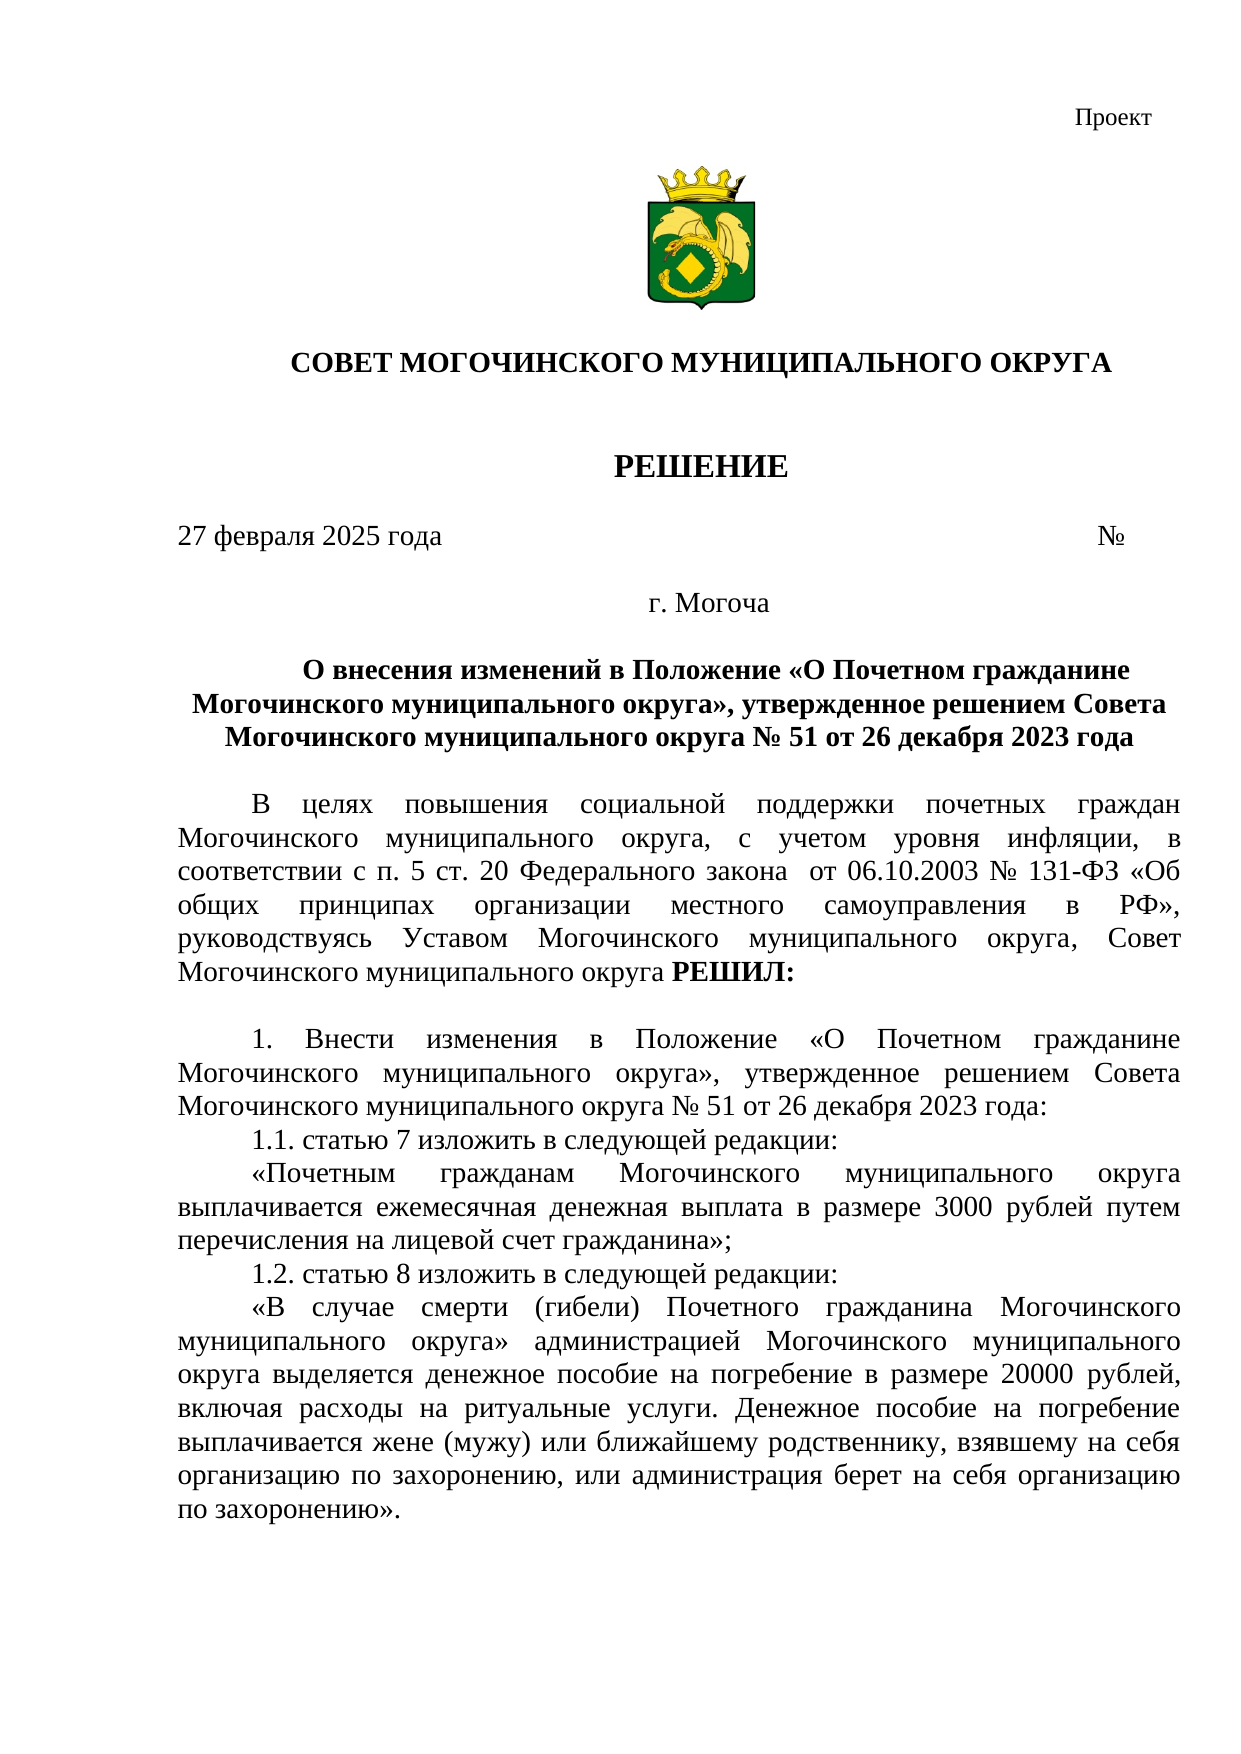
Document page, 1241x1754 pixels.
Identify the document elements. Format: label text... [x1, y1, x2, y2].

text «Почетным гражданам Могочинского муниципального округа выплачивается ежемесячная денежная выплата в размере 3000 рублей путем перечисления на лицевой счет гражданина»; [177, 1155, 1181, 1256]
text 27 февраля 2025 года № [177, 518, 1181, 552]
text 1.1. статью 7 изложить в следующей редакции: [177, 1122, 1181, 1155]
text г. Могоча [177, 585, 1167, 619]
text Проект [177, 102, 1152, 131]
text В целях повышения социальной поддержки почетных граждан Могочинского муниципального округа, с учетом уровня инфляции, в соответствии с п. 5 ст. 20 Федерального закона от 06.10.2003 № 131-ФЗ «Об общих принципах организации местного самоуправления в РФ», руководствуясь Уставом Могочинского муниципального округа, Совет Могочинского муниципального округа РЕШИЛ: [177, 786, 1181, 988]
text О внесения изменений в Положение «О Почетном гражданине Могочинского муниципального округа», утвержденное решением Совета Могочинского муниципального округа № 51 от 26 декабря 2023 года [177, 652, 1181, 753]
text СОВЕТ МОГОЧИНСКОГО МУНИЦИПАЛЬНОГО ОКРУГА [177, 346, 1152, 379]
text 1.2. статью 8 изложить в следующей редакции: [177, 1256, 1181, 1289]
text РЕШЕНИЕ [177, 446, 1152, 484]
text 1. Внести изменения в Положение «О Почетном гражданине Могочинского муниципального округа», утвержденное решением Совета Могочинского муниципального округа № 51 от 26 декабря 2023 года: [177, 1021, 1181, 1122]
picture [647, 166, 756, 310]
text «В случае смерти (гибели) Почетного гражданина Могочинского муниципального округа» администрацией Могочинского муниципального округа выделяется денежное пособие на погребение в размере 20000 рублей, включая расходы на ритуальные услуги. Денежное пособие на погребение выплачивается жене (мужу) или ближайшему родственнику, взявшему на себя организацию по захоронению, или администрация берет на себя организацию по захоронению». [177, 1289, 1181, 1524]
